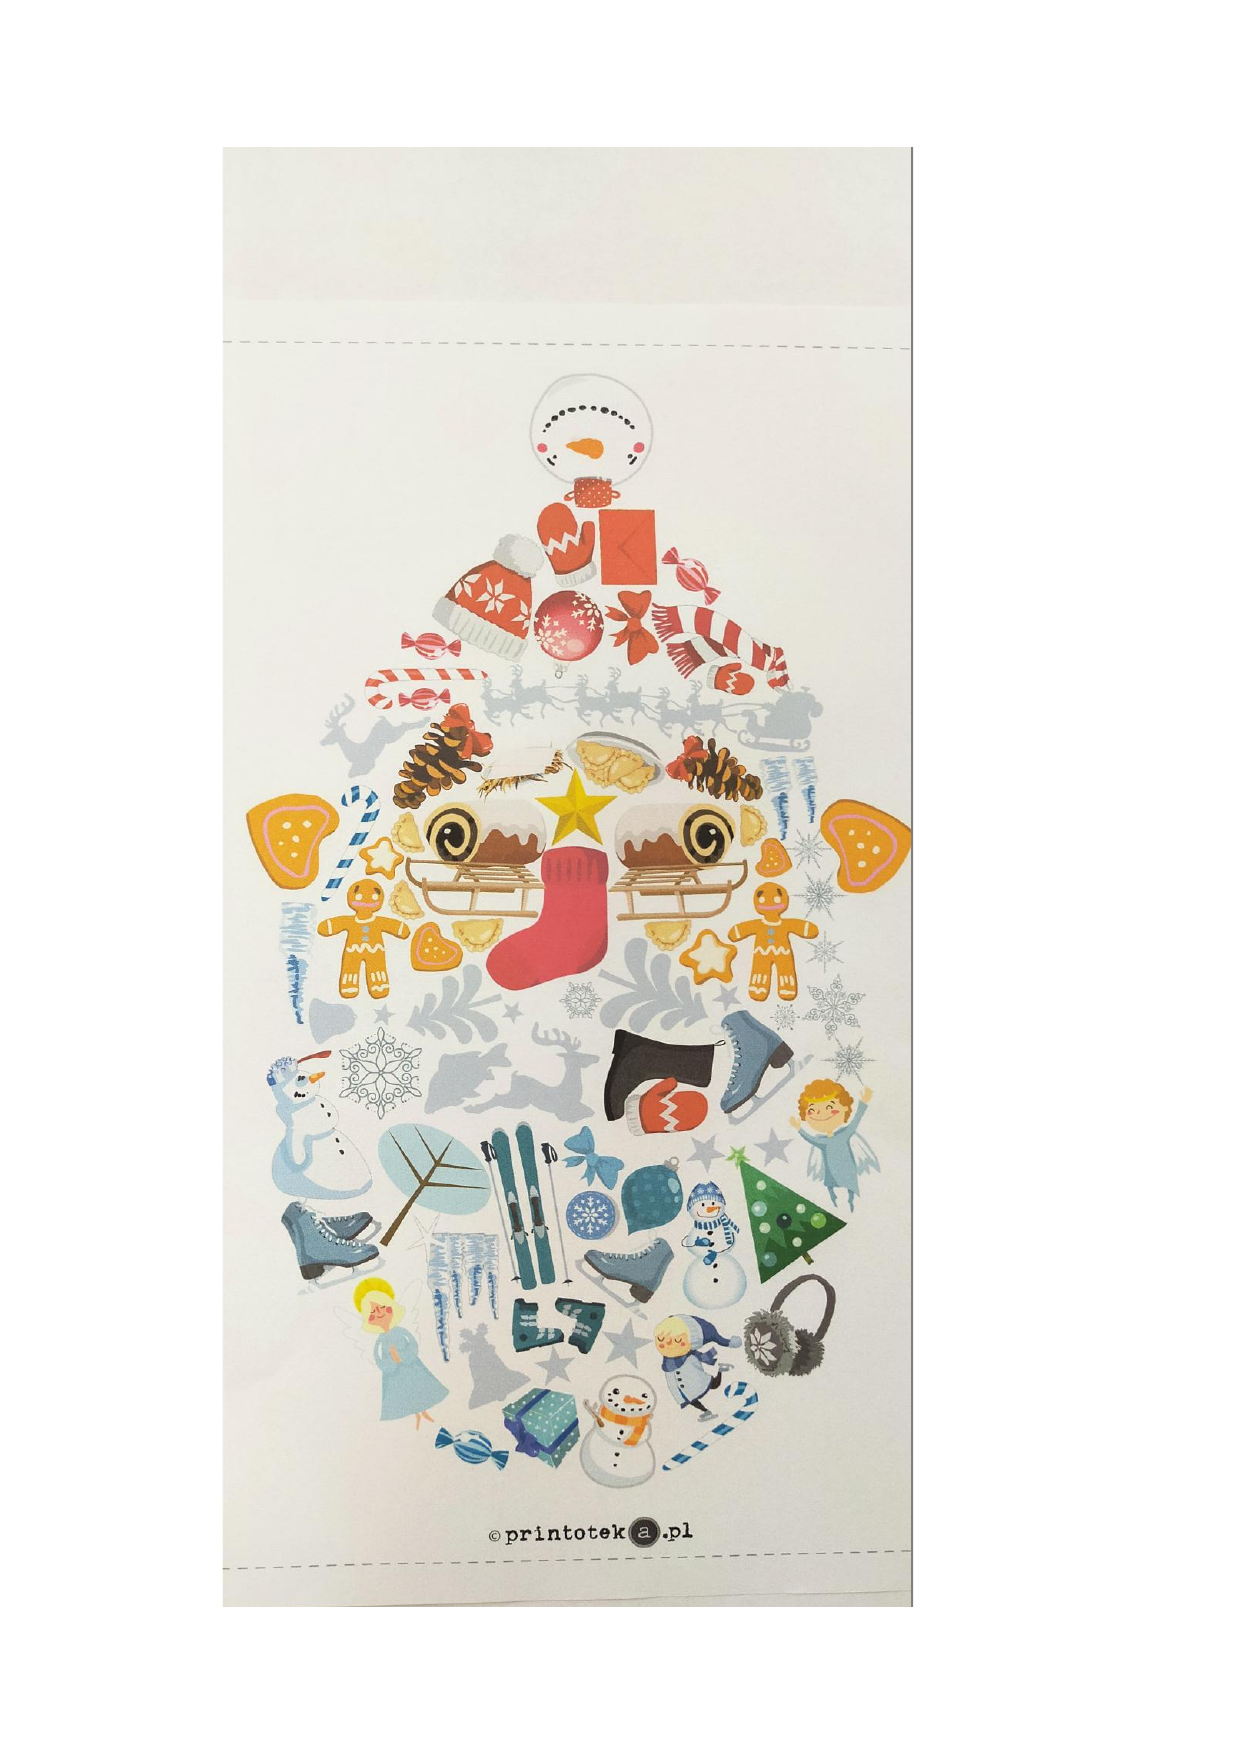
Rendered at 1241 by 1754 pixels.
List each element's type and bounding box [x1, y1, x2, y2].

picture [222, 147, 914, 1607]
